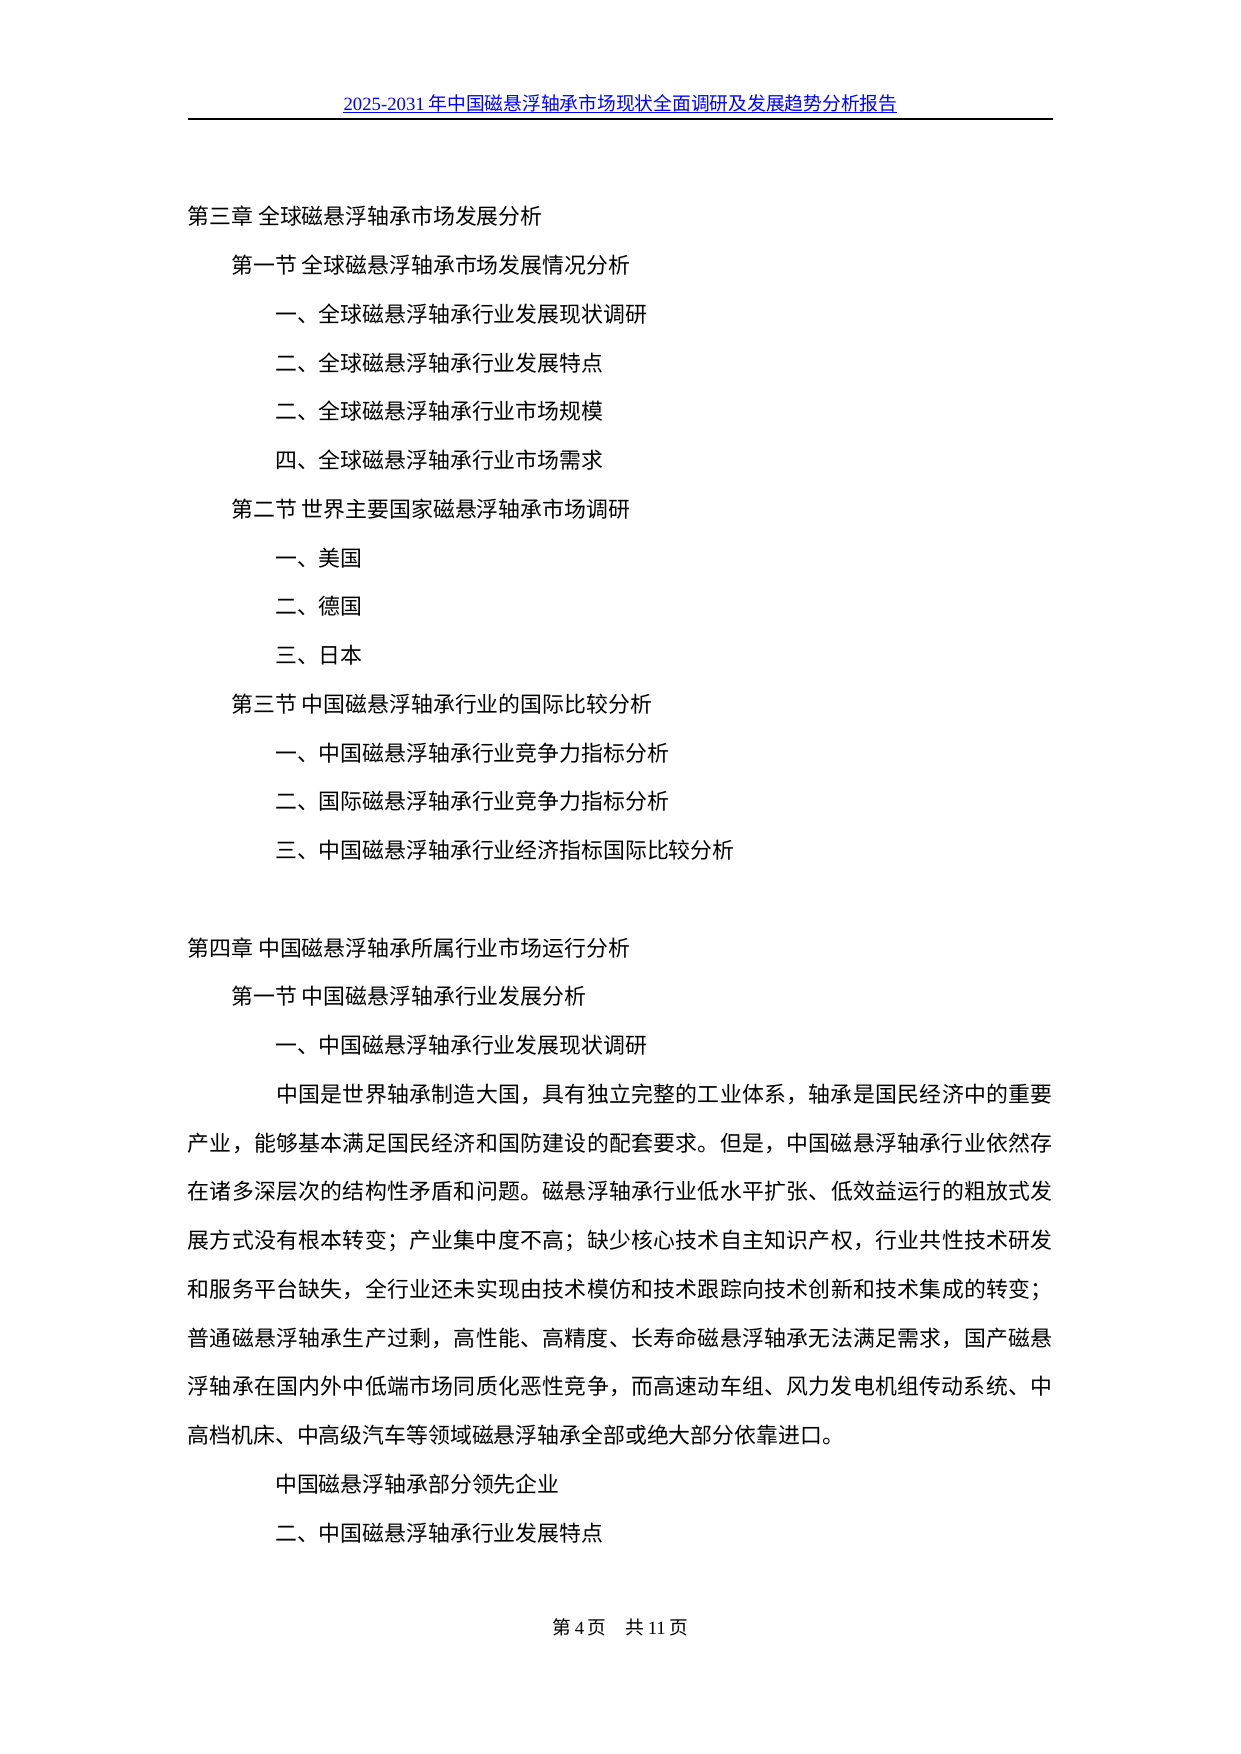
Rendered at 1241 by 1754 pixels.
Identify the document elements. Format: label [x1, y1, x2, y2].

text [187, 150, 1053, 1548]
